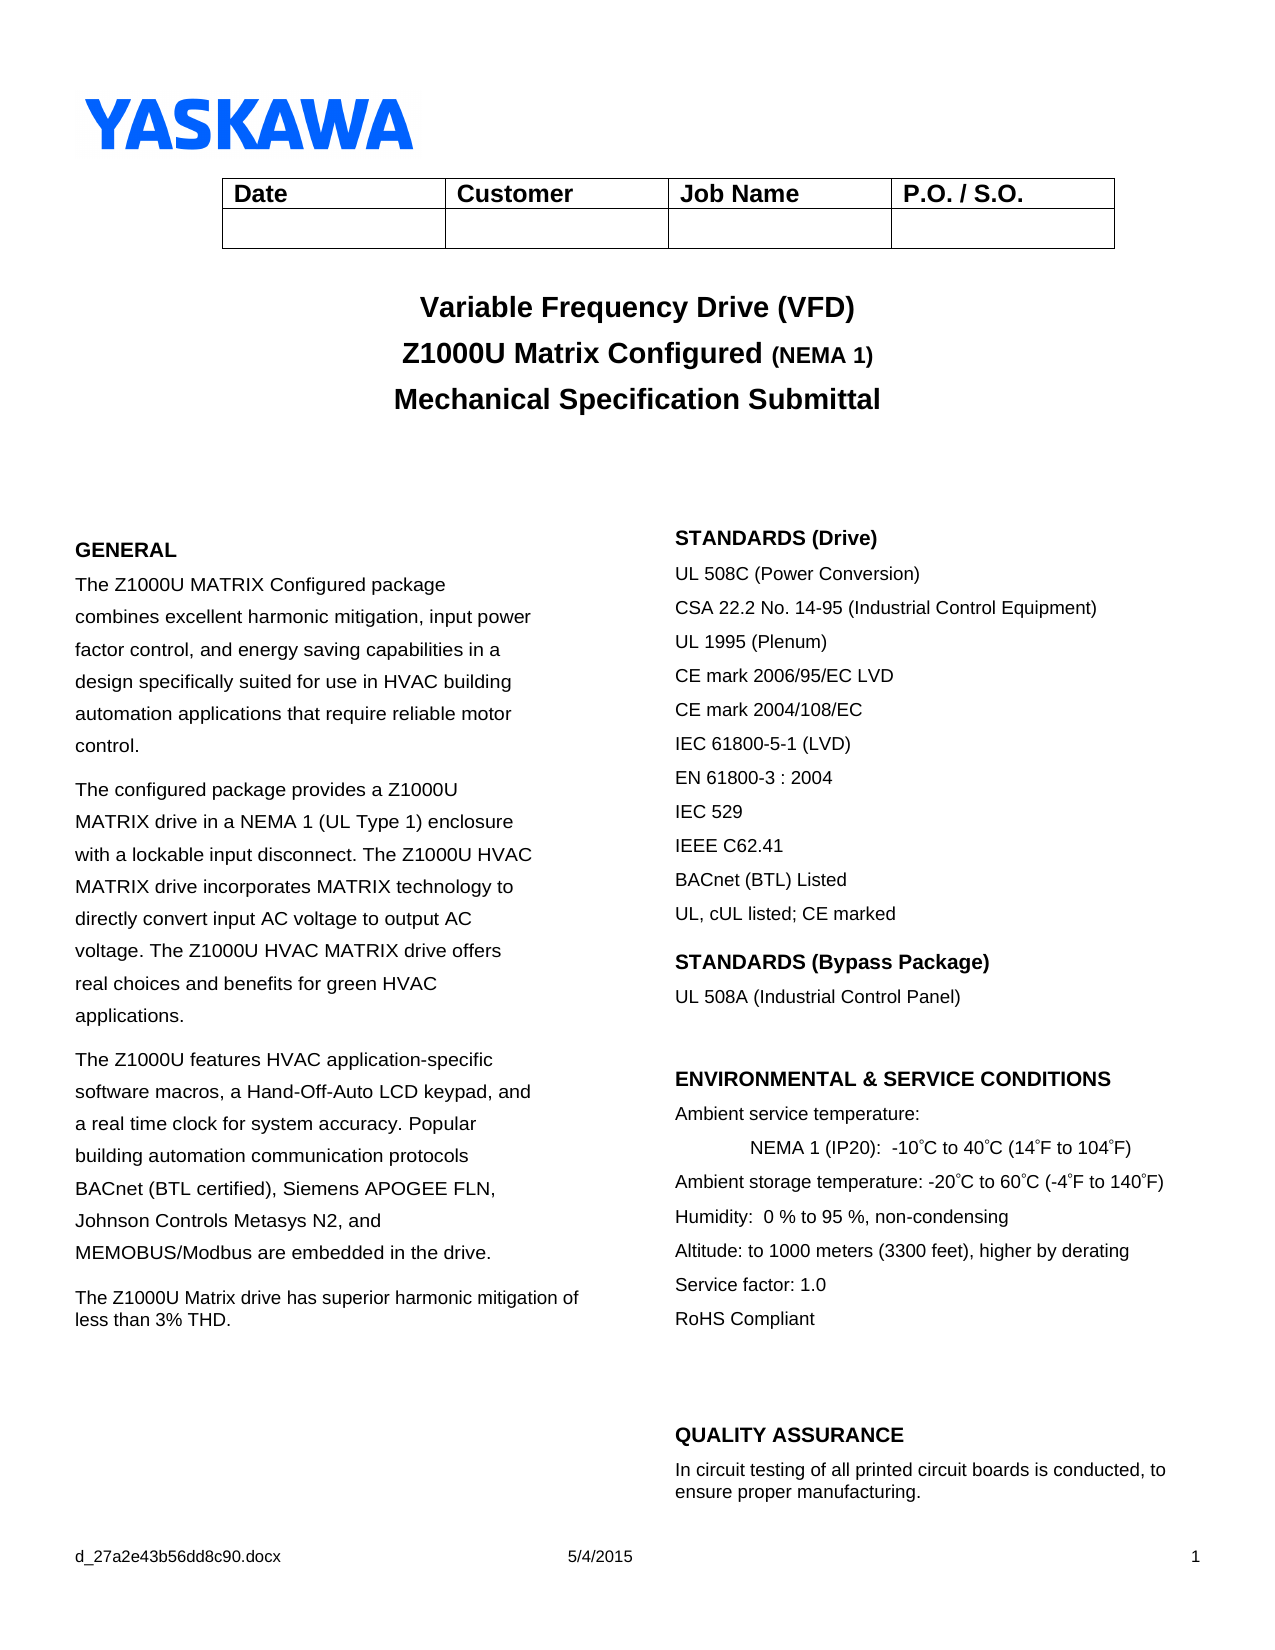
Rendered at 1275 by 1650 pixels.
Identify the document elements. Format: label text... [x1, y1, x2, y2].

text The Z1000U features HVAC application-specific software macros, a Hand-Off-Auto LCD keypad, and a real time clock for system accuracy. Popular building automation communication protocols BACnet (BTL certified), Siemens APOGEE FLN, Johnson Controls Metasys N2, and MEMOBUS/Modbus are embedded in the drive. [75, 1048, 536, 1264]
subtitle QUALITY ASSURANCE [675, 1422, 1200, 1446]
text UL 1995 (Plenum) [675, 631, 1200, 652]
text Humidity: 0 % to 95 %, non-condensing [675, 1206, 1200, 1227]
subtitle Z1000U Matrix Configured (NEMA 1) [75, 336, 1200, 369]
text IEC 529 [675, 801, 1200, 822]
subtitle STANDARDS (Drive) [675, 526, 1200, 550]
picture [75, 90, 423, 159]
text IEC 61800-5-1 (LVD) [675, 733, 1200, 754]
text In circuit testing of all printed circuit boards is conducted, to ensure proper manufacturing. [675, 1459, 1200, 1502]
table_cell [446, 209, 668, 248]
text CSA 22.2 No. 14-95 (Industrial Control Equipment) [675, 596, 1200, 618]
text IEEE C62.41 [675, 835, 1200, 856]
text NEMA 1 (IP20): -10C to 40C (14F to 104F) [675, 1137, 1200, 1159]
table_cell [892, 209, 1114, 248]
table_header Date [223, 179, 445, 208]
table_cell [223, 209, 445, 248]
text UL 508A (Industrial Control Panel) [675, 986, 1200, 1008]
subtitle Mechanical Specification Submittal [75, 382, 1200, 416]
text The configured package provides a Z1000U MATRIX drive in a NEMA 1 (UL Type 1) enclosure with a lockable input disconnect. The Z1000U HVAC MATRIX drive incorporates MATRIX technology to directly convert input AC voltage to output AC voltage. The Z1000U HVAC MATRIX drive offers real choices and benefits for green HVAC applications. [75, 779, 536, 1026]
text UL 508C (Power Conversion) [675, 562, 1200, 584]
text Altitude: to 1000 meters (3300 feet), higher by derating [675, 1239, 1200, 1261]
table_header Job Name [669, 179, 891, 208]
subtitle STANDARDS (Bypass Package) [675, 949, 1200, 973]
text Variable (VFD) [75, 290, 1200, 323]
text Ambient storage temperature: -20C to 60C (-4F to 140F) [675, 1171, 1200, 1193]
text Service factor: 1.0 [675, 1274, 1200, 1295]
text CE mark 2006/95/EC LVD [675, 664, 1200, 686]
subtitle GENERAL [75, 537, 600, 561]
text EN 61800-3 : 2004 [675, 767, 1200, 788]
table_header Customer [446, 179, 668, 208]
text Ambient service temperature: [675, 1103, 1200, 1125]
text The Z1000U MATRIX Configured package combines excellent harmonic mitigation, input power factor control, and energy saving capabilities in a design specifically suited for use in HVAC building automation applications that require reliable motor control. [75, 574, 536, 757]
text RoHS Compliant [675, 1308, 1200, 1329]
table_header P.O. / S.O. [892, 179, 1114, 208]
table_cell [669, 209, 891, 248]
text CE mark 2004/108/EC [675, 699, 1200, 720]
text BACnet (BTL) Listed [675, 869, 1200, 891]
subtitle ENVIRONMENTAL & SERVICE CONDITIONS [675, 1067, 1200, 1091]
text The Z1000U Matrix drive has superior harmonic mitigation of less than 3% THD. [75, 1287, 600, 1330]
text UL, cUL listed; CE marked [675, 903, 1200, 924]
